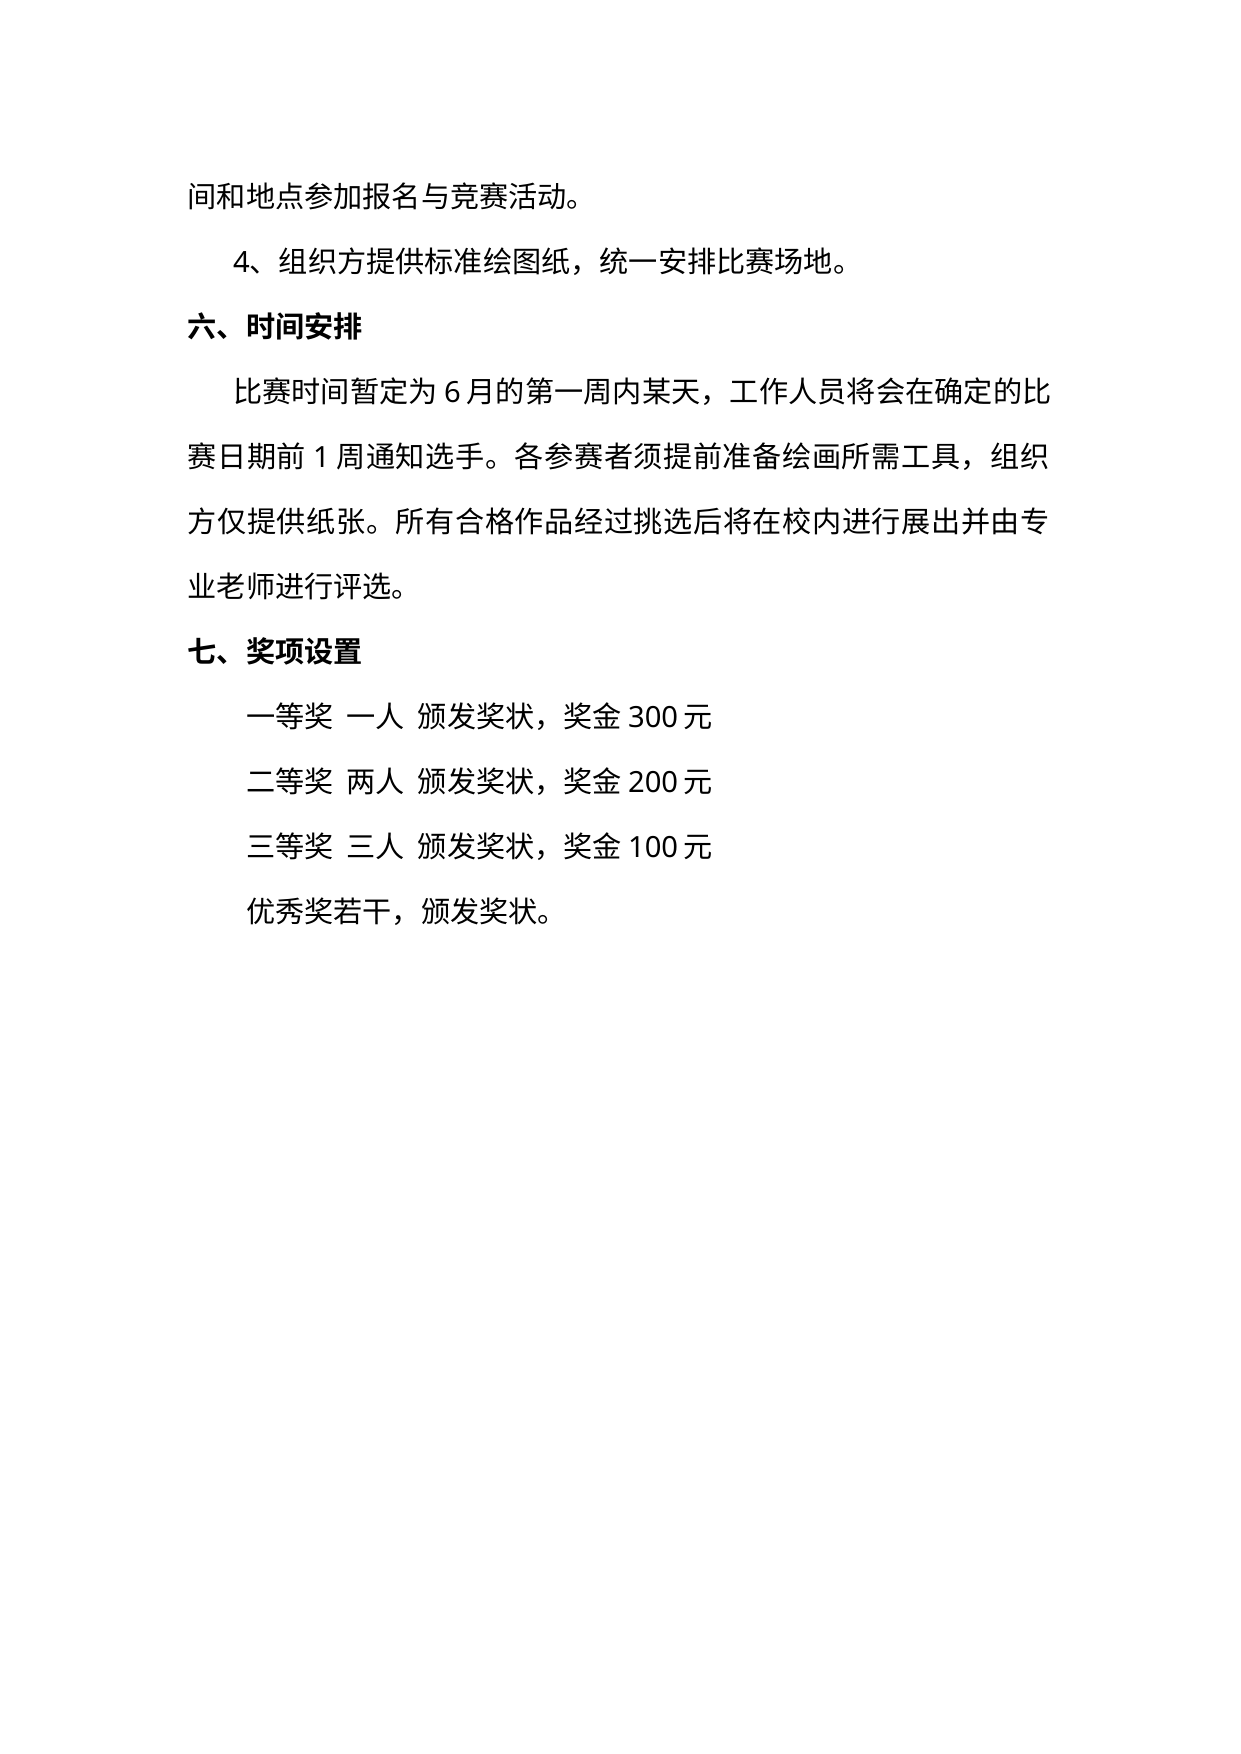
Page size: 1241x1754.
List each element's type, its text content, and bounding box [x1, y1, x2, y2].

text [187, 162, 1053, 227]
text 六、时间安排 [187, 292, 1053, 357]
text 比赛时间暂定为6月的第一周内某天，工作人员将会在确定的比赛日期前1周通知选手。各参赛者须提前准备绘画所需工具，组织方仅提供纸张。所有合格作品经过挑选后将在校内进行展出并由专业老师进行评选。 [187, 357, 1053, 617]
text 4、组织方提供标准绘图纸，统一安排比赛场地。 [187, 227, 1053, 292]
text 七、奖项设置 [187, 617, 1053, 682]
text 二等奖 两人 颁发奖状，奖金200元 [187, 747, 1053, 812]
text 一等奖 一人 颁发奖状，奖金300元 [187, 682, 1053, 747]
text 三等奖 三人 颁发奖状，奖金100元 [187, 812, 1053, 877]
text 优秀奖若干，颁发奖状。 [187, 877, 1053, 942]
